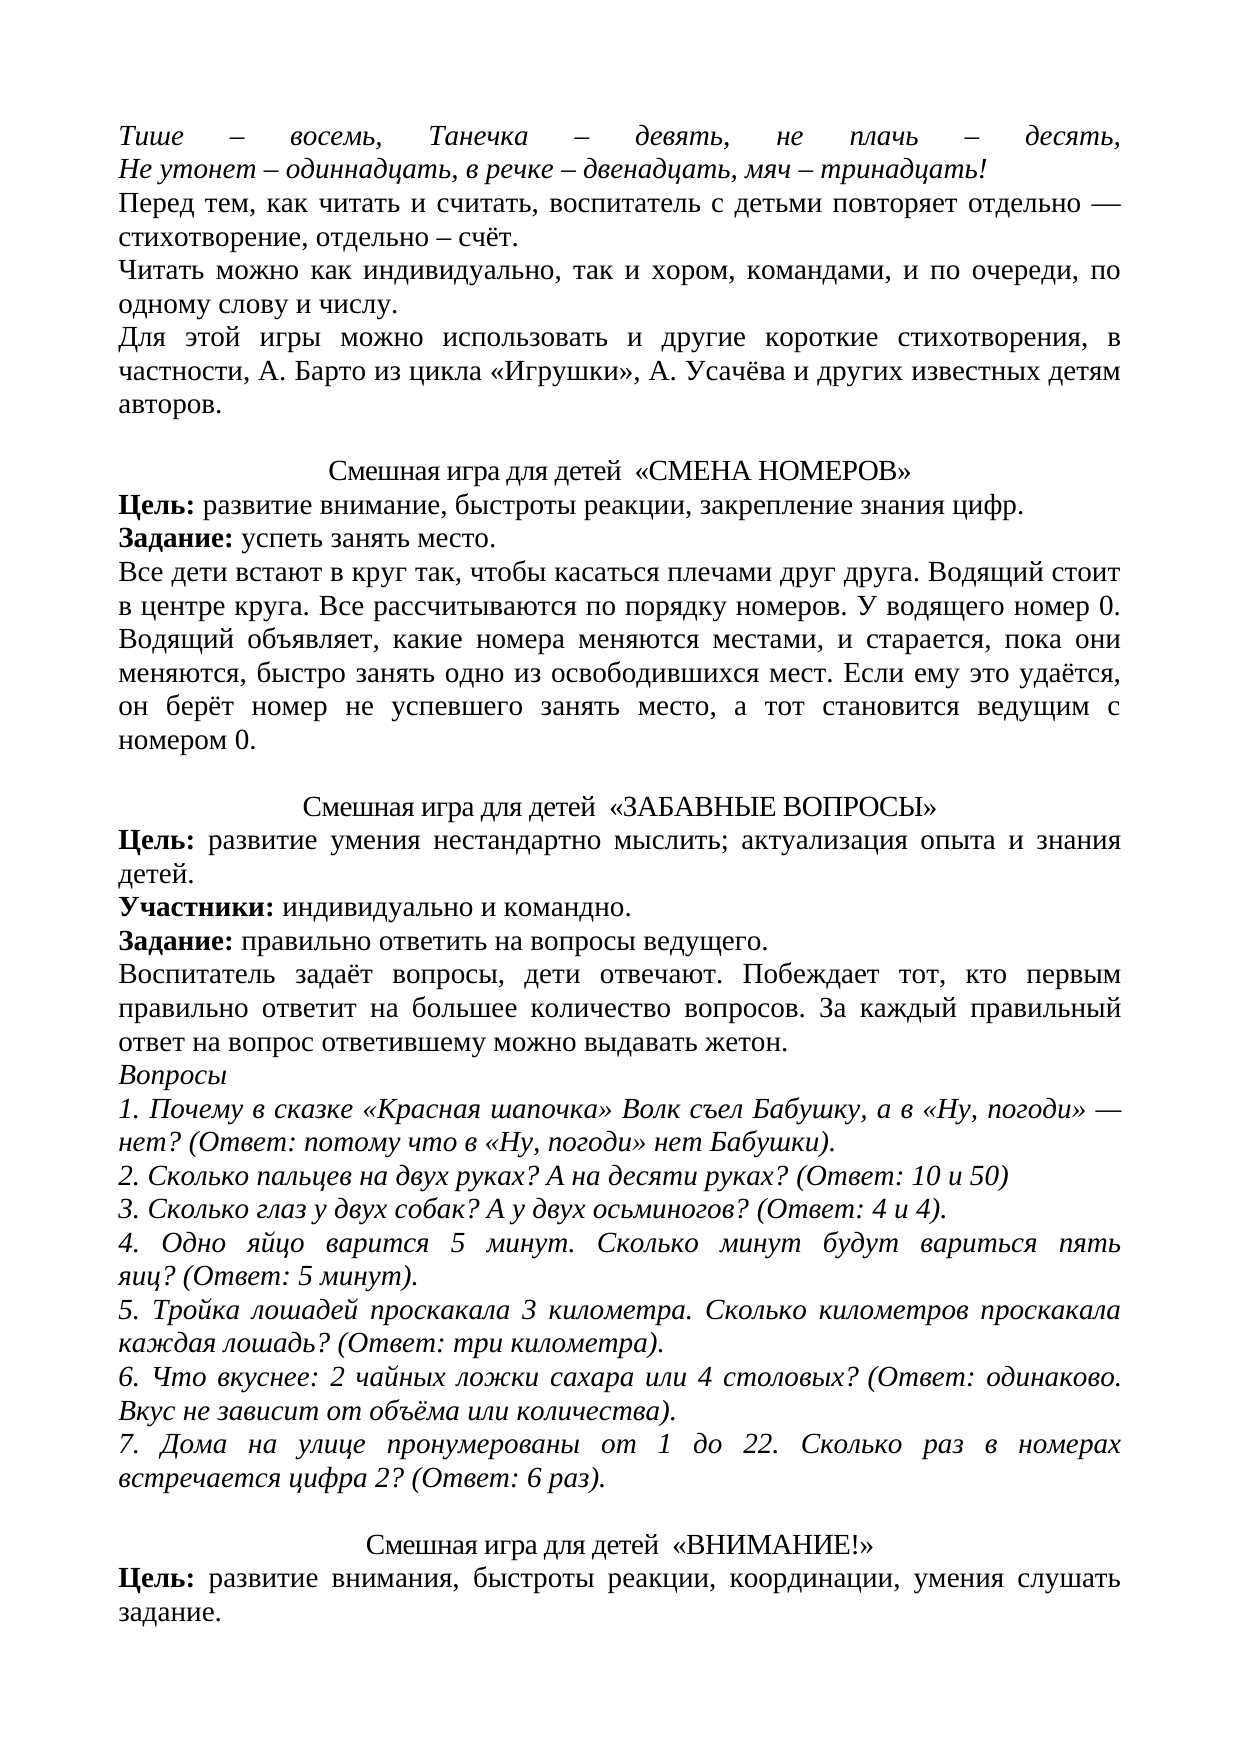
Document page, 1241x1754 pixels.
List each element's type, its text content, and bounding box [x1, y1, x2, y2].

text Перед тем, как читать и считать, воспитатель с детьми повторяет отдельно — стихотворение, отдельно – счёт. [118, 185, 1122, 252]
text Цель: развитие внимание, быстроты реакции, закрепление знания цифр. [118, 487, 1122, 521]
text 3. Сколько глаз у двух собак? А у двух осьминогов? (Ответ: 4 и 4). [118, 1191, 1122, 1225]
text Цель: развитие умения нестандартно мыслить; актуализация опыта и знания детей. [118, 822, 1122, 889]
text Смешная игра для детей «ВНИМАНИЕ!» [118, 1527, 1122, 1560]
text 6. Что вкуснее: 2 чайных ложки сахара или 4 столовых? (Ответ: одинаково. Вкус не зависит от объёма или количества). [118, 1359, 1122, 1426]
text Для этой игры можно использовать и другие короткие стихотворения, в частности, А. Барто из цикла «Игрушки», А. Усачёва и других известных детям авторов. [118, 319, 1122, 420]
text Читать можно как индивидуально, так и хором, командами, и по очереди, по одному слову и числу. [118, 252, 1122, 319]
text 5. Тройка лошадей проскакала 3 километра. Сколько километров проскакала каждая лошадь? (Ответ: три километра). [118, 1292, 1122, 1359]
text Все дети встают в круг так, чтобы касаться плечами друг друга. Водящий стоит в центре круга. Все рассчитываются по порядку номеров. У водящего номер 0. Водящий объявляет, какие номера меняются местами, и старается, пока они меняются, быстро занять одно из освободившихся мест. Если ему это удаётся, он берёт номер не успевшего занять место, а тот становится ведущим с номером 0. [118, 554, 1122, 755]
text 7. Дома на улице пронумерованы от 1 до 22. Сколько раз в номерах встречается цифра 2? (Ответ: 6 раз). [118, 1426, 1122, 1493]
text 1. Почему в сказке «Красная шапочка» Волк съел Бабушку, а в «Ну, погоди» — нет? (Ответ: потому что в «Ну, погоди» нет Бабушки). [118, 1091, 1122, 1158]
text 4. Одно яйцо варится 5 минут. Сколько минут будут вариться пять яиц? (Ответ: 5 минут). [118, 1225, 1122, 1292]
text 2. Сколько пальцев на двух руках? А на десяти руках? (Ответ: 10 и 50) [118, 1158, 1122, 1191]
text Участники: индивидуально и командно. [118, 889, 1122, 923]
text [118, 118, 1122, 185]
text Цель: развитие внимания, быстроты реакции, координации, умения слушать задание. [118, 1560, 1122, 1627]
text Задание: успеть занять место. [118, 521, 1122, 554]
text Задание: правильно ответить на вопросы ведущего. [118, 923, 1122, 957]
text Смешная игра для детей «ЗАБАВНЫЕ ВОПРОСЫ» [118, 789, 1122, 822]
text Вопросы [118, 1057, 1122, 1091]
text Смешная игра для детей «СМЕНА НОМЕРОВ» [118, 453, 1122, 487]
text Воспитатель задаёт вопросы, дети отвечают. Побеждает тот, кто первым правильно ответит на большее количество вопросов. За каждый правильный ответ на вопрос ответившему можно выдавать жетон. [118, 957, 1122, 1057]
